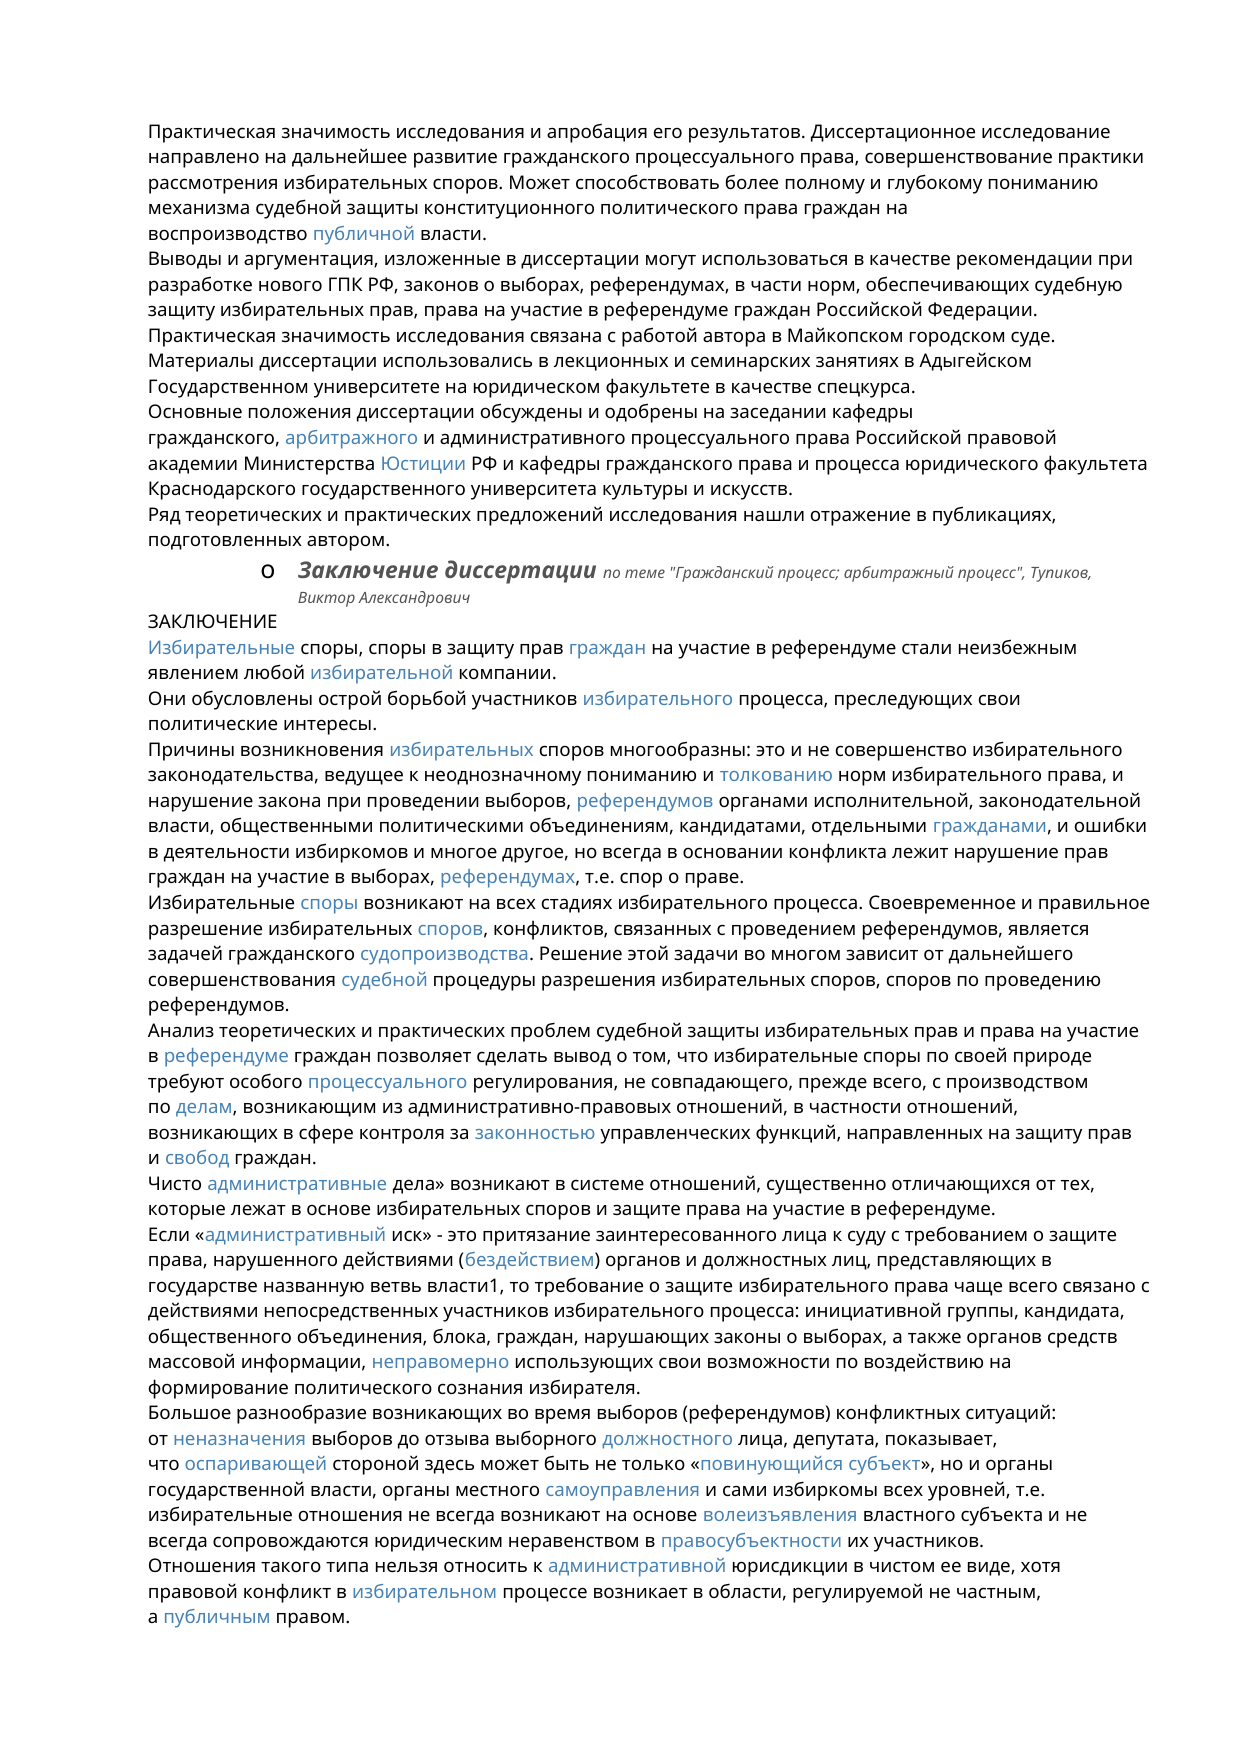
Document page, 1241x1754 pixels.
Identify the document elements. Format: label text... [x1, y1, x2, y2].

subtitle Заключение диссертации по теме "Гражданский процесс; арбитражный процесс", Тупиков, Виктор Александрович [260, 552, 1152, 608]
